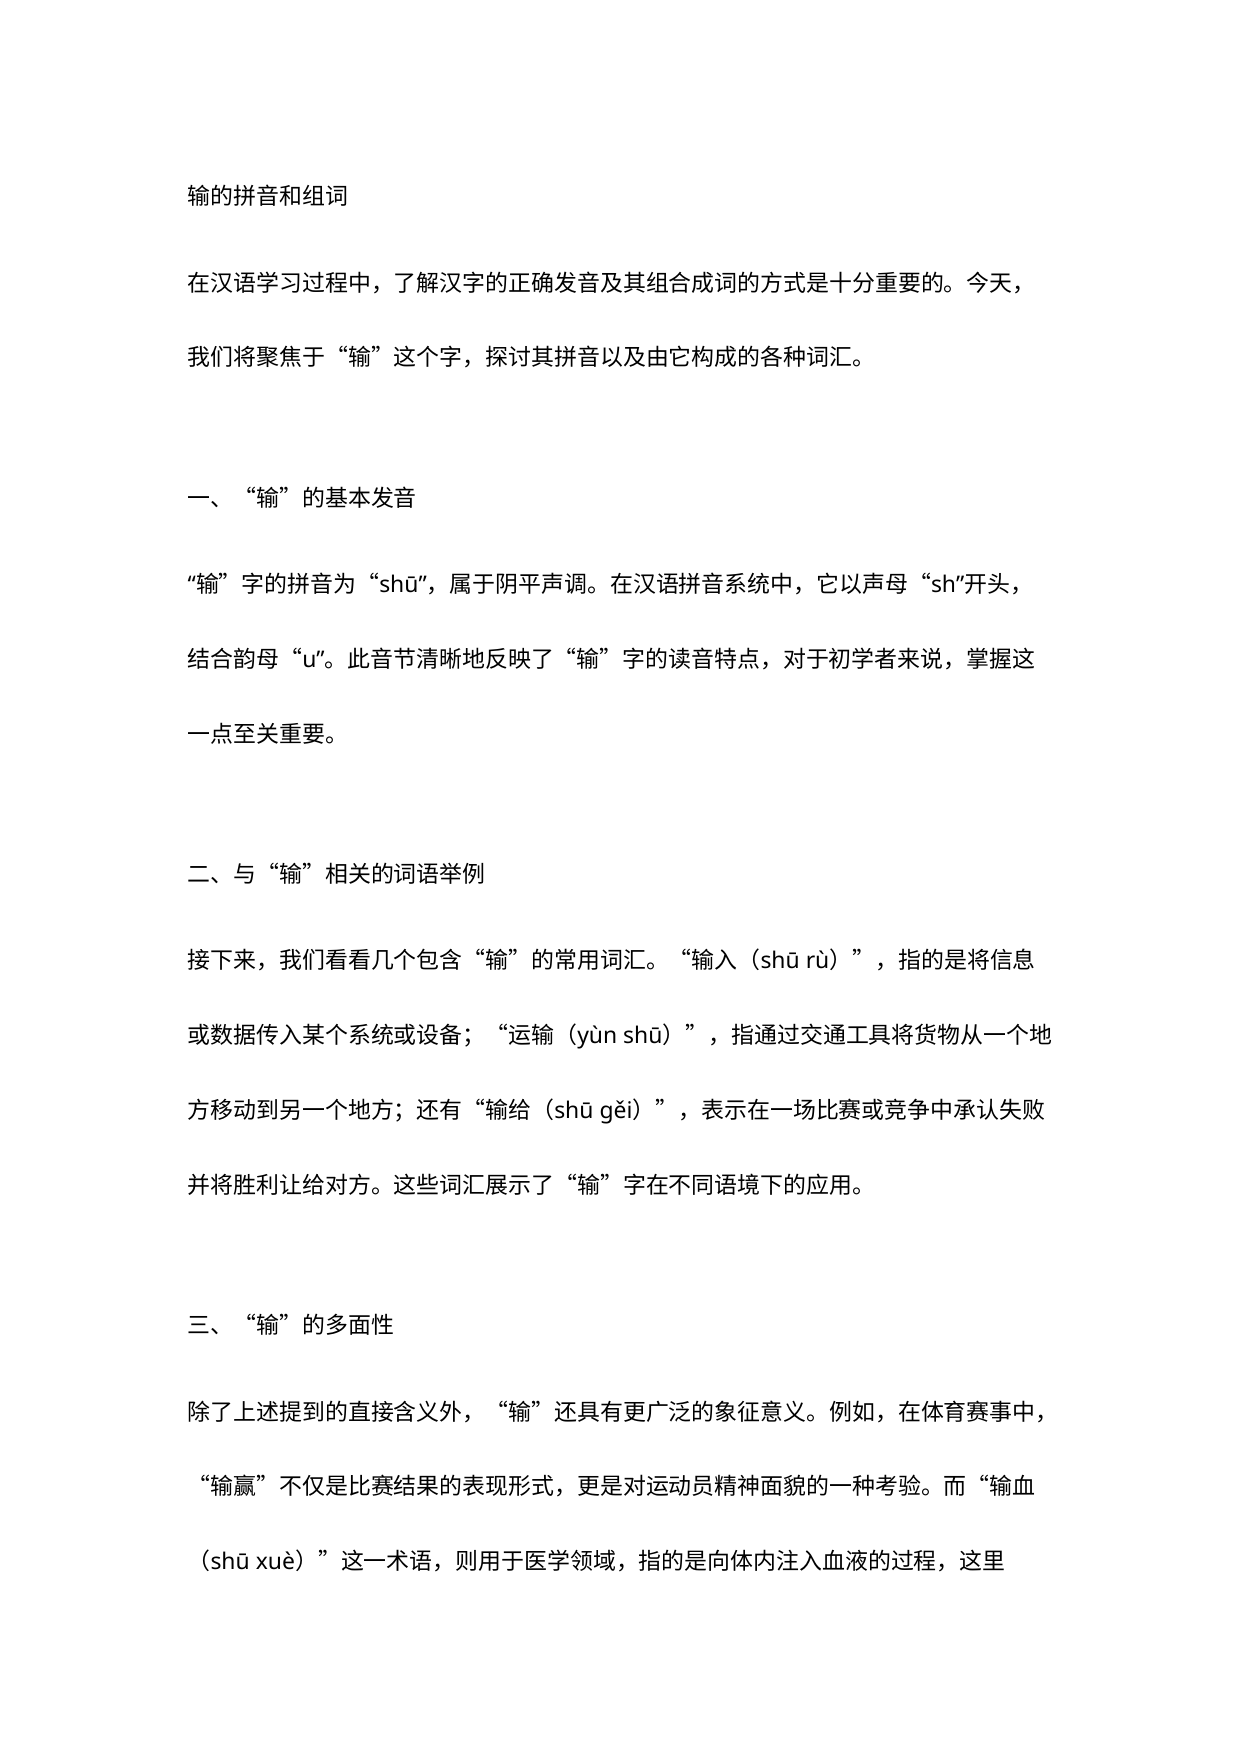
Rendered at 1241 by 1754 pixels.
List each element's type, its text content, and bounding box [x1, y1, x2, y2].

text 二、与“输”相关的词语举例 [187, 840, 1053, 905]
text “输”字的拼音为“shū”，属于阴平声调。在汉语拼音系统中，它以声母“sh”开头，结合韵母“u”。此音节清晰地反映了“输”字的读音特点，对于初学者来说，掌握这一点至关重要。 [187, 550, 1053, 764]
text 输的拼音和组词 [187, 162, 1053, 227]
text 在汉语学习过程中，了解汉字的正确发音及其组合成词的方式是十分重要的。今天，我们将聚焦于“输”这个字，探讨其拼音以及由它构成的各种词汇。 [187, 248, 1053, 388]
text 接下来，我们看看几个包含“输”的常用词汇。“输入（shū rù）”，指的是将信息或数据传入某个系统或设备；“运输（yùn shū）”，指通过交通工具将货物从一个地方移动到另一个地方；还有“输给（shū gěi）”，表示在一场比赛或竞争中承认失败并将胜利让给对方。这些词汇展示了“输”字在不同语境下的应用。 [187, 927, 1053, 1216]
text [187, 1378, 1053, 1592]
text 一、“输”的基本发音 [187, 464, 1053, 529]
text 三、“输”的多面性 [187, 1291, 1053, 1356]
